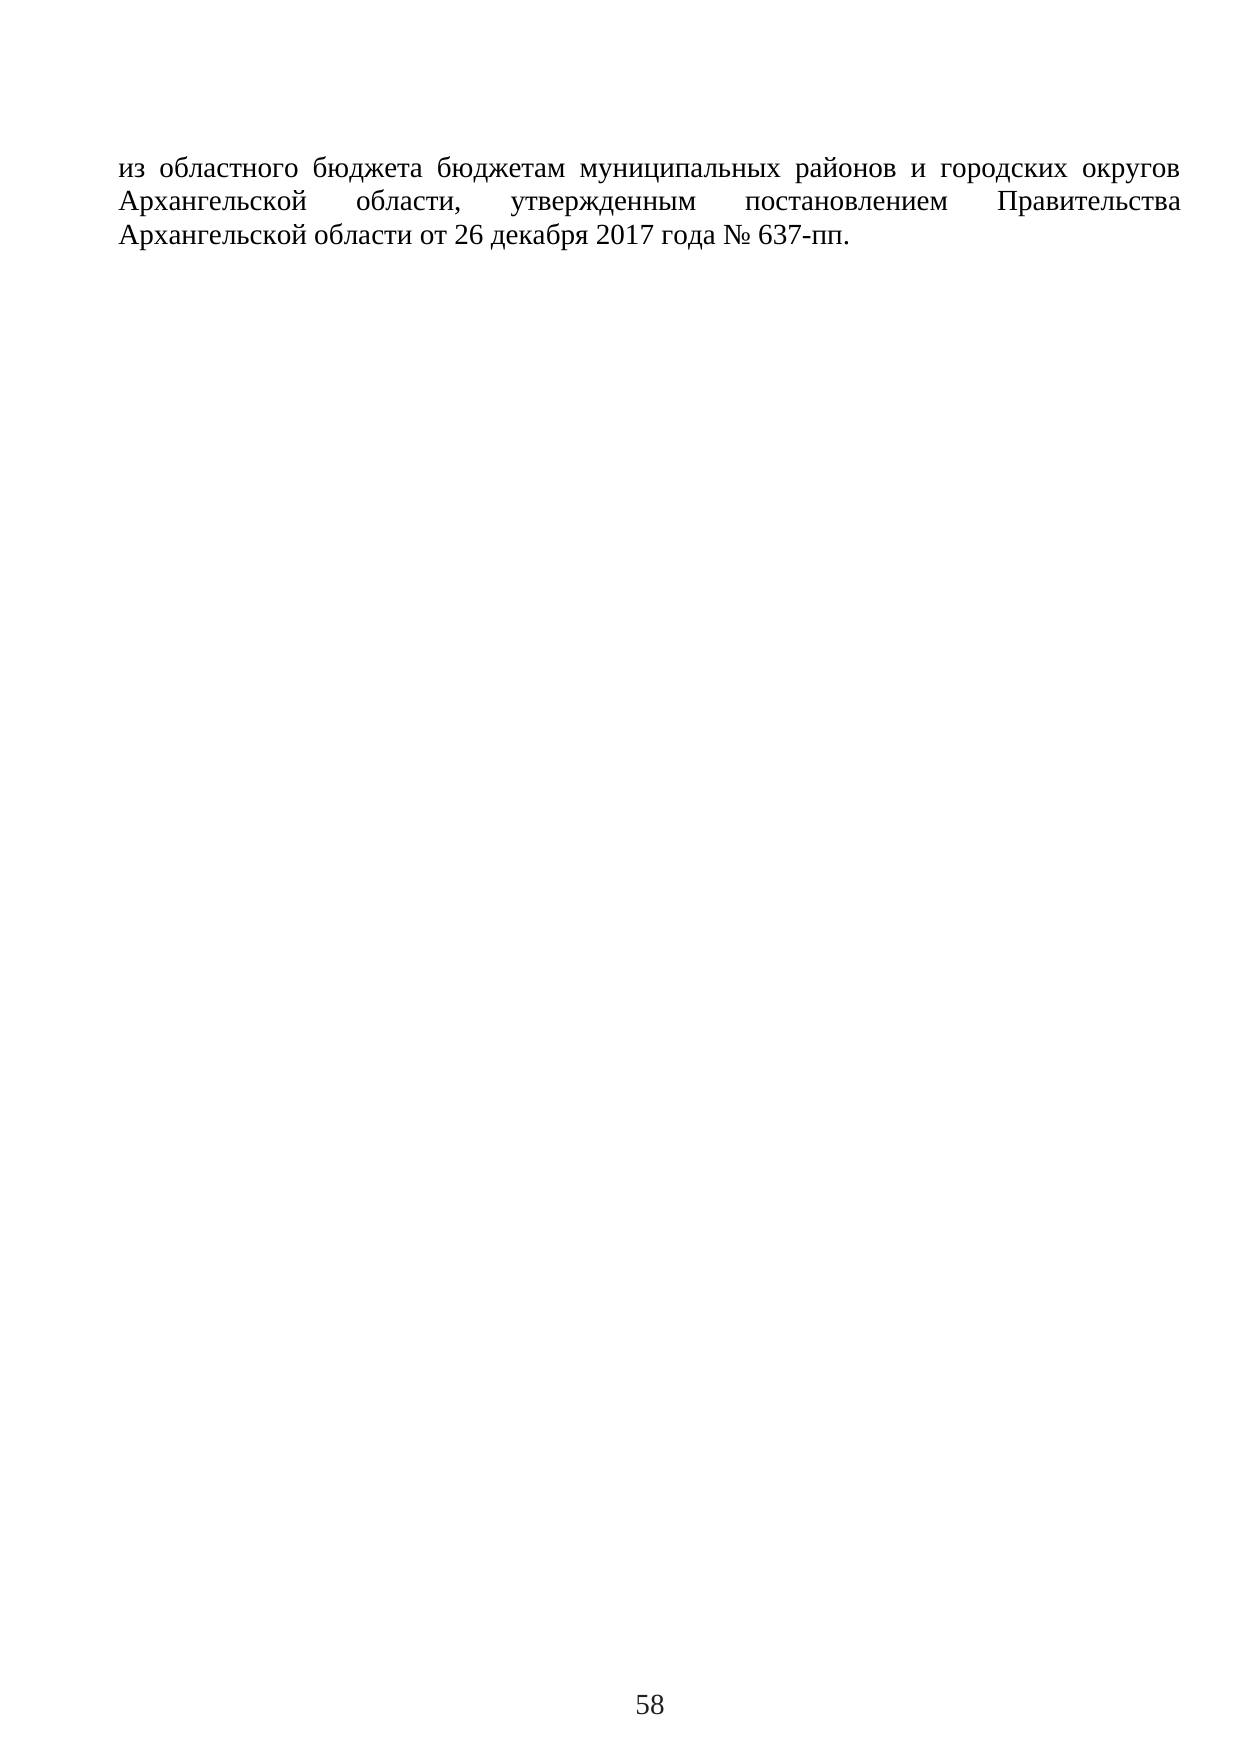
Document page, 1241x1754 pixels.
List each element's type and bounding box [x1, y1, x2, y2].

text [118, 150, 1181, 251]
